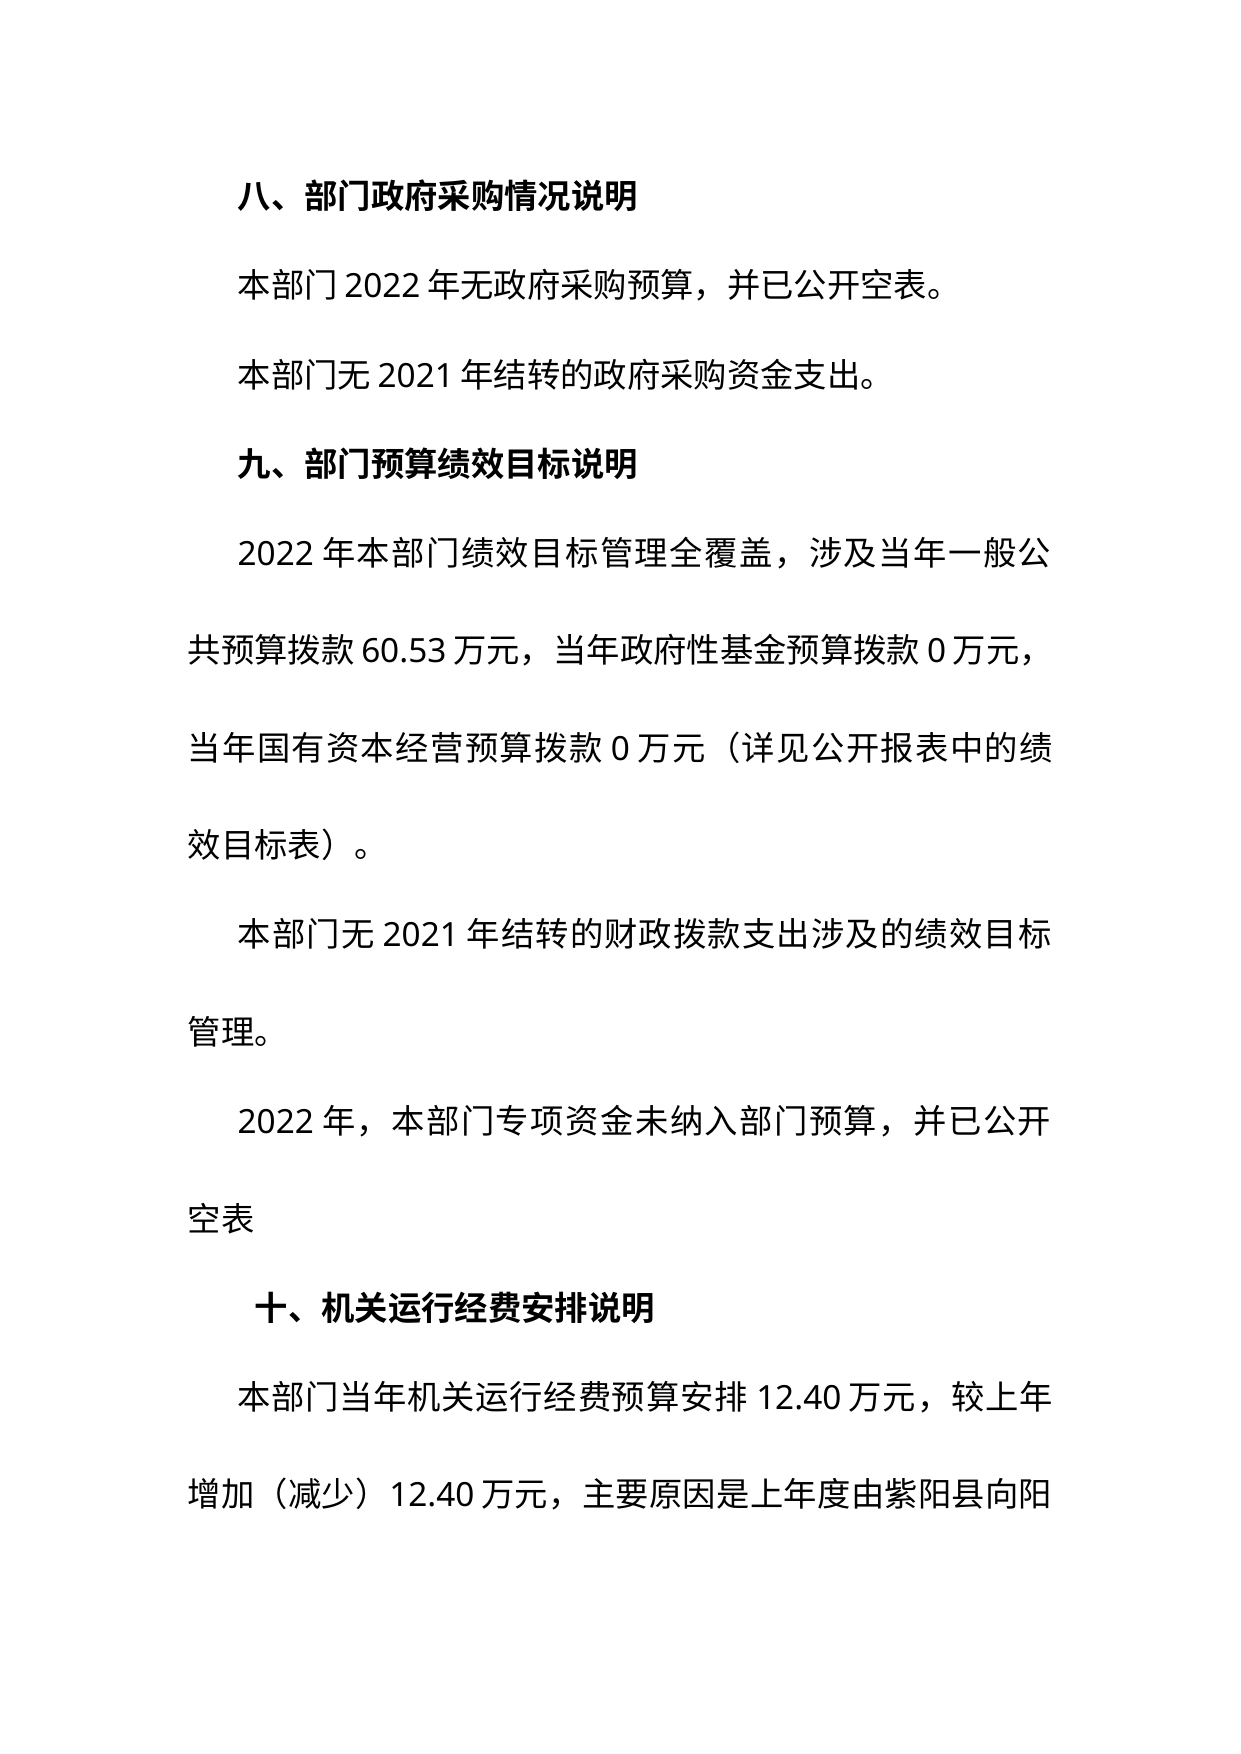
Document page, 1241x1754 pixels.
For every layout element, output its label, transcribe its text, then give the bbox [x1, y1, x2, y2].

text 本部门无2021年结转的政府采购资金支出。 [187, 340, 1053, 405]
text 九、部门预算绩效目标说明 [187, 429, 1053, 494]
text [187, 1362, 1053, 1525]
text 本部门无2021年结转的财政拨款支出涉及的绩效目标管理。 [187, 900, 1053, 1062]
list 部门政府采购情况说明 [187, 162, 1053, 227]
text 本部门2022年无政府采购预算，并已公开空表。 [187, 251, 1053, 316]
text 2022年，本部门专项资金未纳入部门预算，并已公开空表 [187, 1087, 1053, 1249]
list 十、机关运行经费安排说明 [187, 1273, 1053, 1338]
text 2022年本部门绩效目标管理全覆盖，涉及当年一般公共预算拨款60.53万元，当年政府性基金预算拨款0万元，当年国有资本经营预算拨款0万元（详见公开报表中的绩效目标表）。 [187, 518, 1053, 876]
